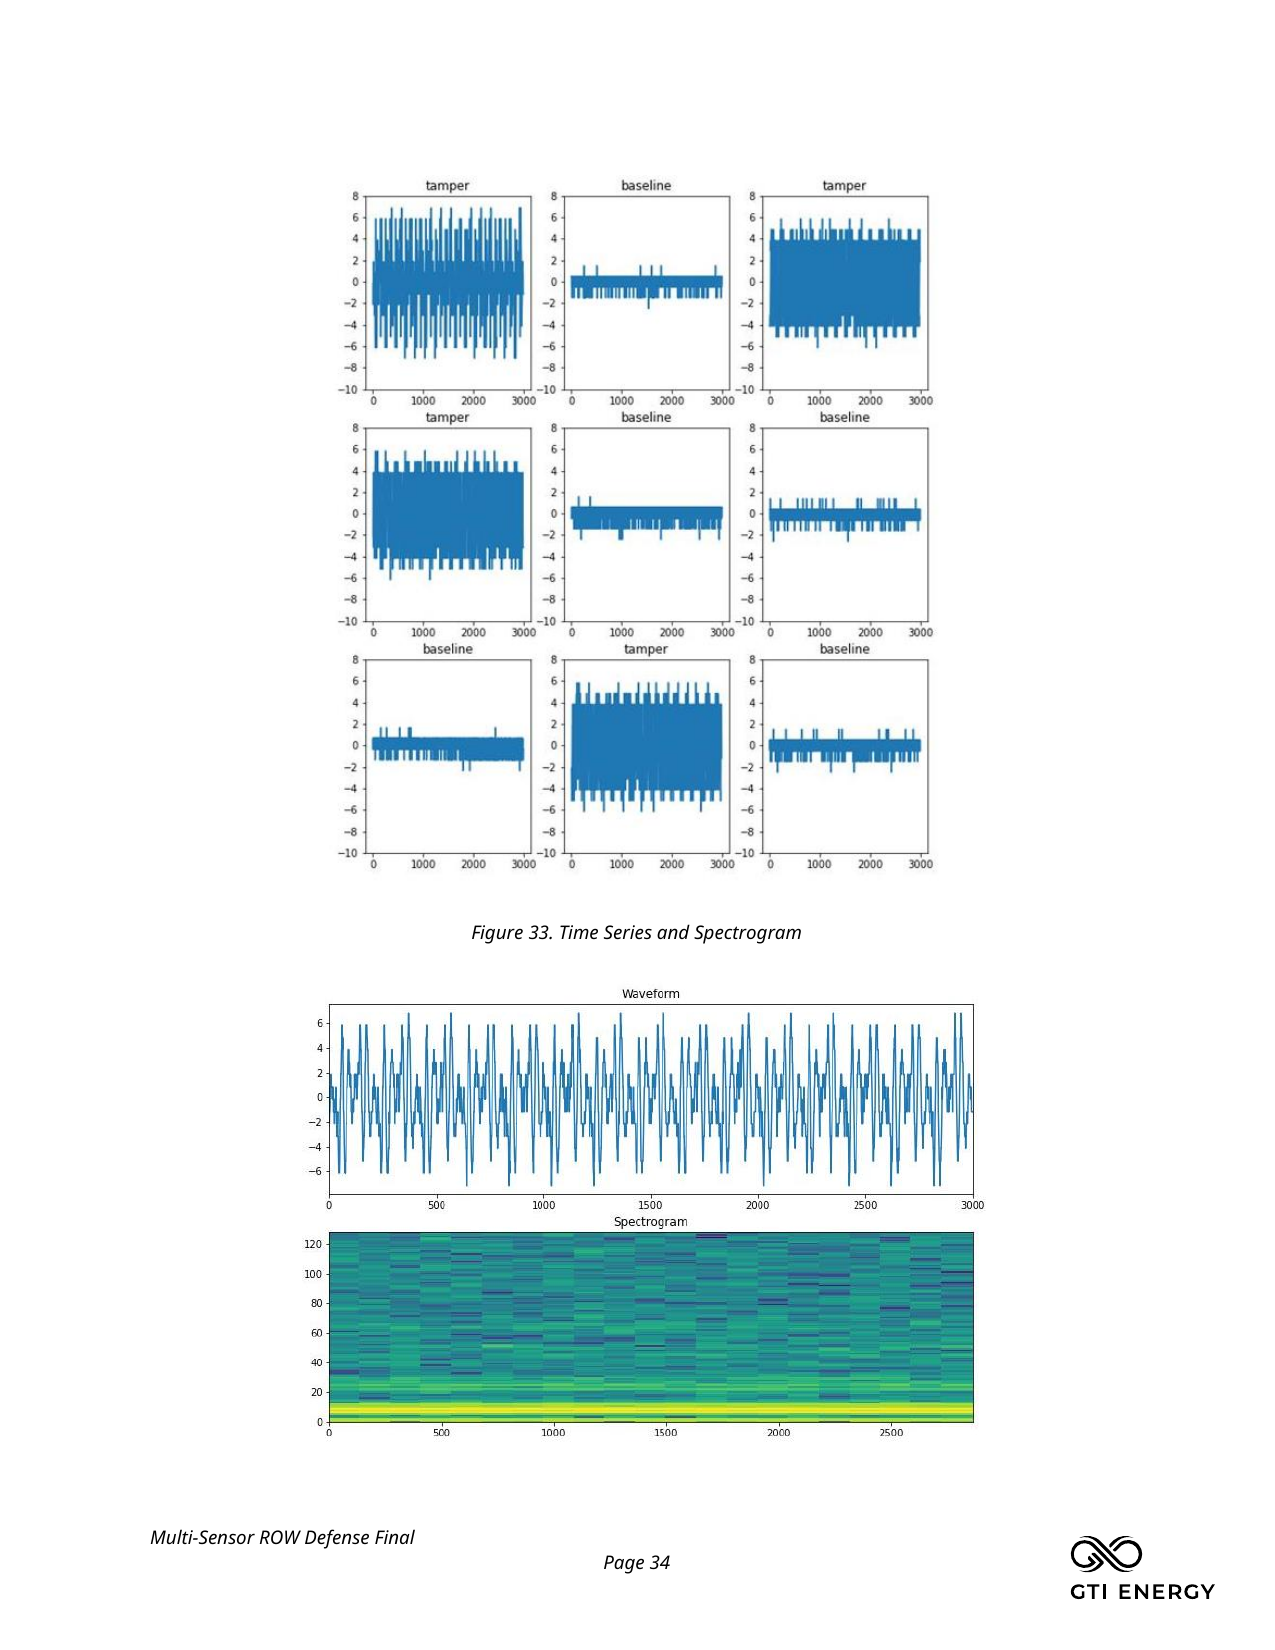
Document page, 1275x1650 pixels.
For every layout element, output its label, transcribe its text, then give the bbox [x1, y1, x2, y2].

picture [225, 965, 1050, 1460]
picture [277, 150, 998, 903]
